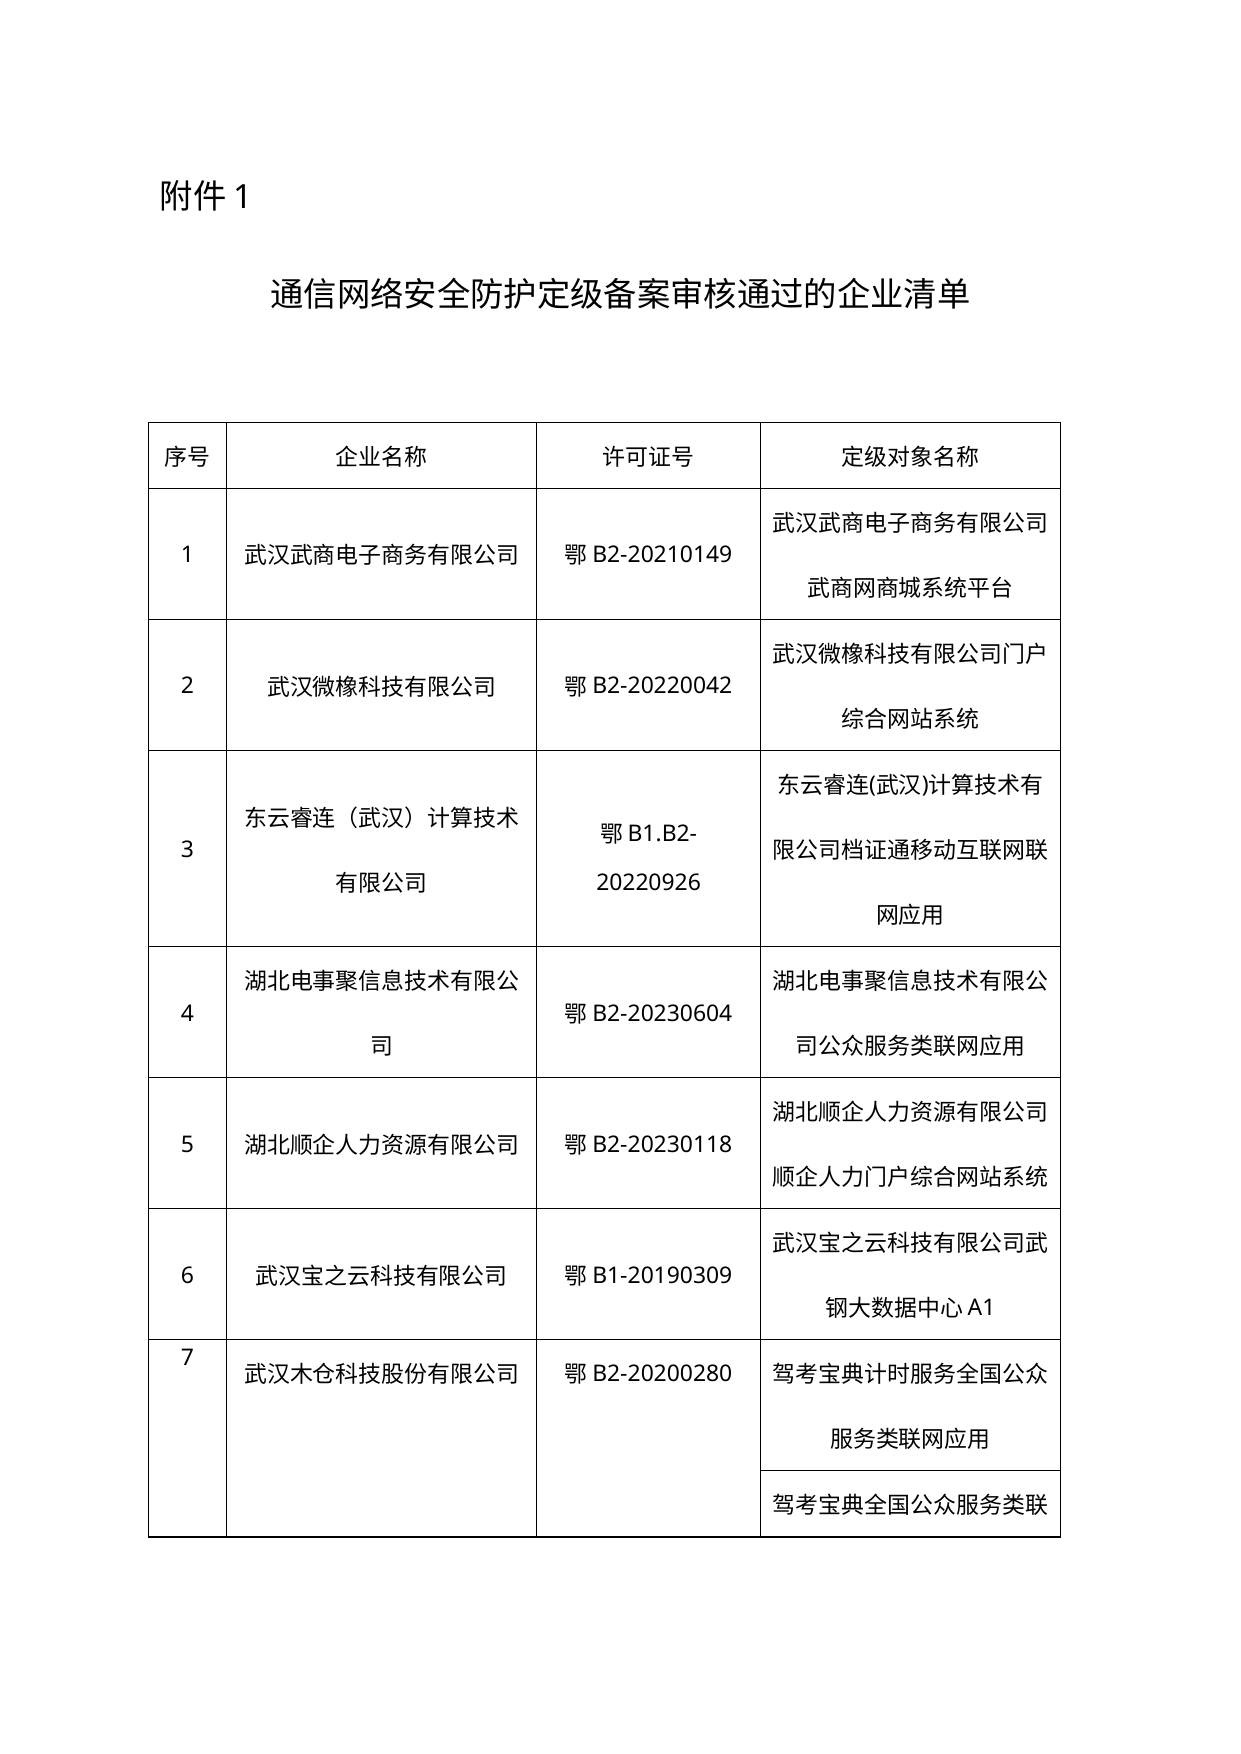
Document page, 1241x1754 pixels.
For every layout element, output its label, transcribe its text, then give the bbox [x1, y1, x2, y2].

table_cell 1 [149, 489, 226, 619]
table_header 企业名称 [227, 423, 536, 488]
table_cell 鄂B1-20190309 [537, 1209, 760, 1339]
table_header 许可证号 [537, 423, 760, 488]
table_cell 武汉武商电子商务有限公司武商网商城系统平台 [761, 489, 1060, 619]
table_cell 武汉木仓科技股份有限公司 [227, 1340, 536, 1536]
table_cell 6 [149, 1209, 226, 1339]
table_cell 3 [149, 751, 226, 946]
table_cell 鄂B1.B2-20220926 [537, 751, 760, 946]
table_cell 5 [149, 1078, 226, 1208]
table_cell 鄂B2-20210149 [537, 489, 760, 619]
text 附件1 [159, 162, 1081, 227]
table_cell 驾考宝典计时服务全国公众服务类联网应用 [761, 1340, 1060, 1470]
table_cell 武汉宝之云科技有限公司 [227, 1209, 536, 1339]
table_cell 湖北顺企人力资源有限公司顺企人力门户综合网站系统 [761, 1078, 1060, 1208]
table_header 序号 [149, 423, 226, 488]
table_cell 4 [149, 947, 226, 1077]
table_cell 7 [149, 1340, 226, 1536]
table_cell 湖北顺企人力资源有限公司 [227, 1078, 536, 1208]
table_cell 湖北电事聚信息技术有限公司 [227, 947, 536, 1077]
table_cell 驾考宝典全国公众服务类联网应用 [761, 1471, 1060, 1536]
table_cell 鄂B2-20200280 [537, 1340, 760, 1536]
table_cell 鄂B2-20230604 [537, 947, 760, 1077]
table_cell 武汉武商电子商务有限公司 [227, 489, 536, 619]
table_cell 武汉微橡科技有限公司门户综合网站系统 [761, 620, 1060, 750]
table_cell 2 [149, 620, 226, 750]
table_cell 鄂B2-20220042 [537, 620, 760, 750]
table_cell 湖北电事聚信息技术有限公司公众服务类联网应用 [761, 947, 1060, 1077]
table_cell 东云睿连（武汉）计算技术有限公司 [227, 751, 536, 946]
table_header 定级对象名称 [761, 423, 1060, 488]
table_cell 武汉宝之云科技有限公司武钢大数据中心A1 [761, 1209, 1060, 1339]
table_cell 东云睿连(武汉)计算技术有限公司档证通移动互联网联网应用 [761, 751, 1060, 946]
text 通信网络安全防护定级备案审核通过的企业清单 [159, 259, 1081, 324]
table_cell 武汉微橡科技有限公司 [227, 620, 536, 750]
table_cell 鄂B2-20230118 [537, 1078, 760, 1208]
